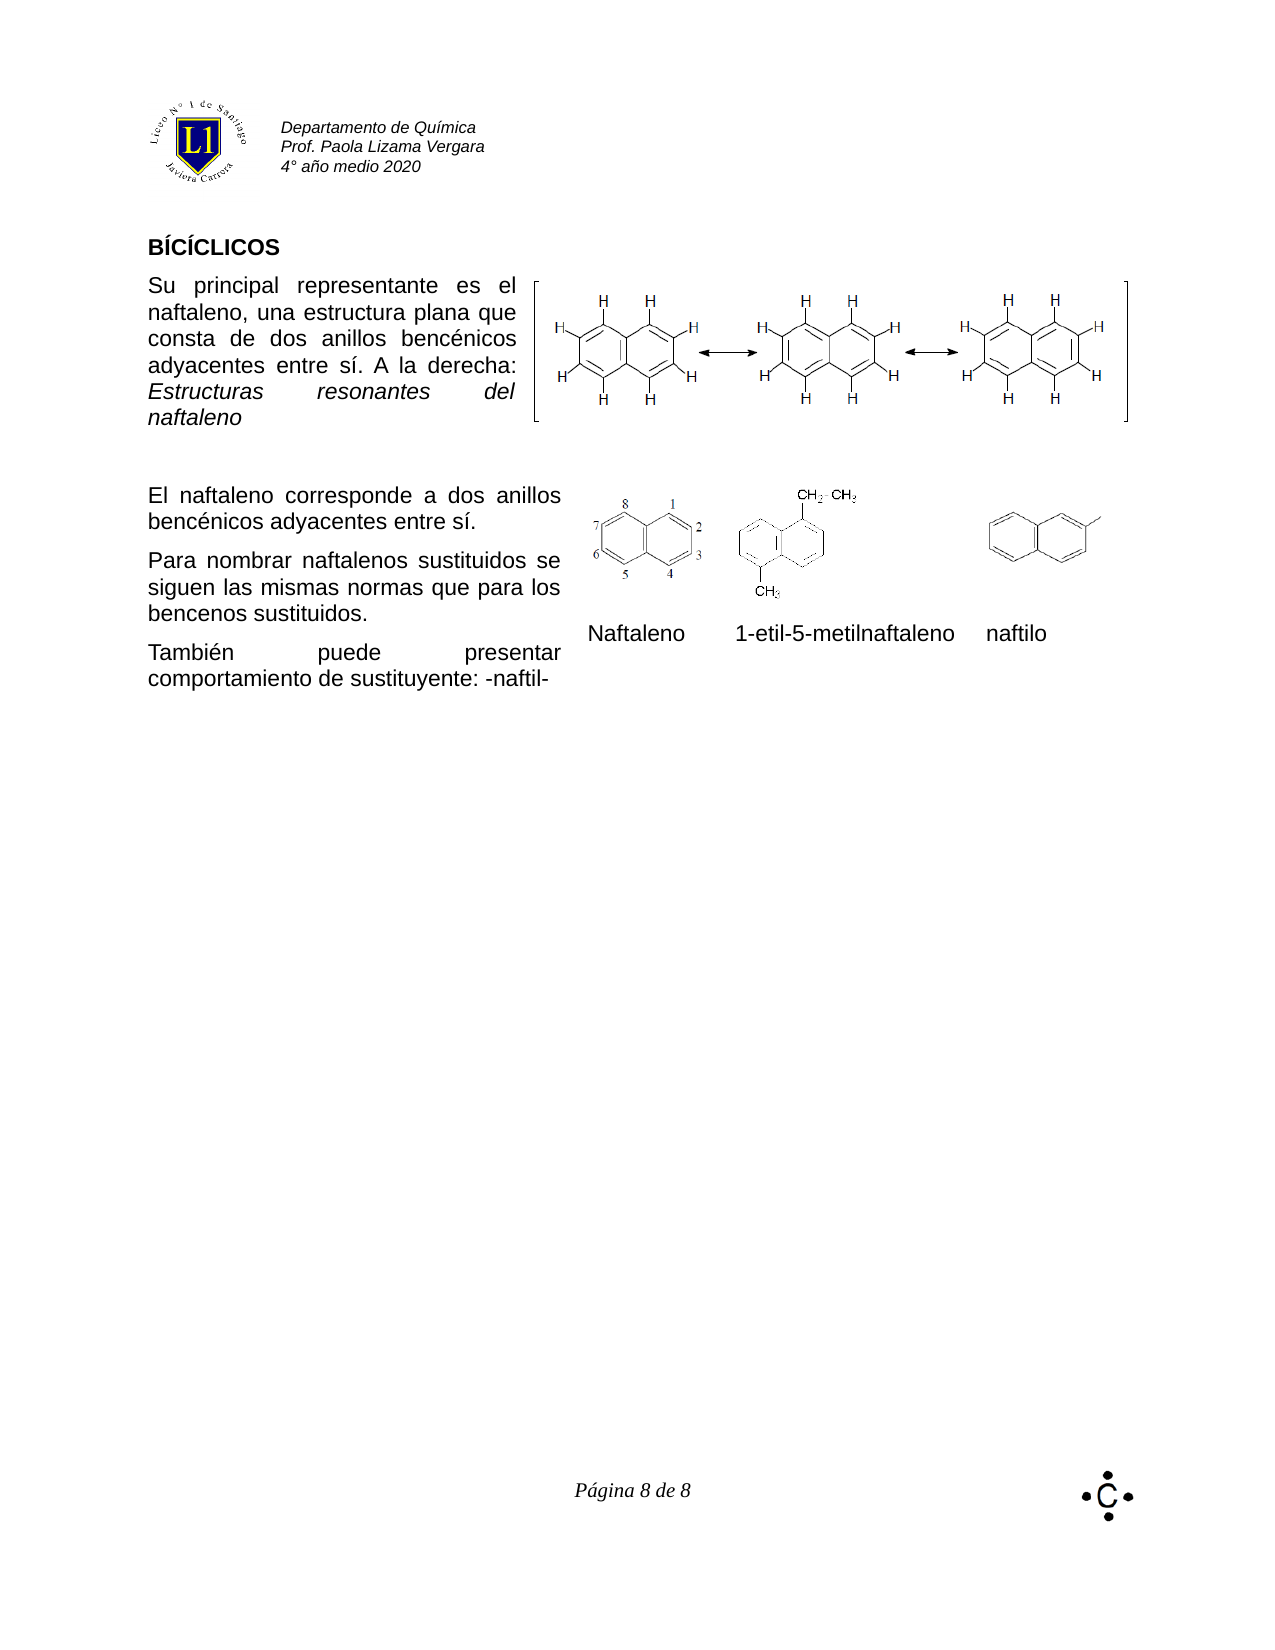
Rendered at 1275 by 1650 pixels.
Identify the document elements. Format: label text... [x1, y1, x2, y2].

text El naftaleno corresponde a dos anillos bencénicos adyacentes entre sí. [148, 482, 1122, 535]
table_cell 1-etil-5-metilnaftaleno [724, 614, 974, 659]
picture [587, 497, 706, 579]
picture [1076, 1467, 1136, 1524]
text Su principal representante es el naftaleno, una estructura plana que consta de dos anillos bencénicos adyacentes entre sí. A la derecha: Estructuras resonantes del naftaleno [148, 272, 517, 431]
text BÍCÍCLICOS [148, 234, 1122, 260]
text También puede presentar comportamiento de sustituyente: -naftil- [148, 639, 1122, 691]
picture [985, 511, 1105, 565]
table_header [576, 487, 723, 613]
table_header [724, 487, 974, 613]
picture [147, 98, 261, 202]
table_cell Naftaleno [576, 614, 723, 659]
picture [734, 487, 857, 601]
text Para nombrar naftalenos sustituidos se siguen las mismas normas que para los bencenos sustituidos. [148, 547, 1122, 626]
table_cell naftilo [975, 614, 1107, 659]
table_header [975, 487, 1107, 613]
picture [526, 276, 1134, 428]
